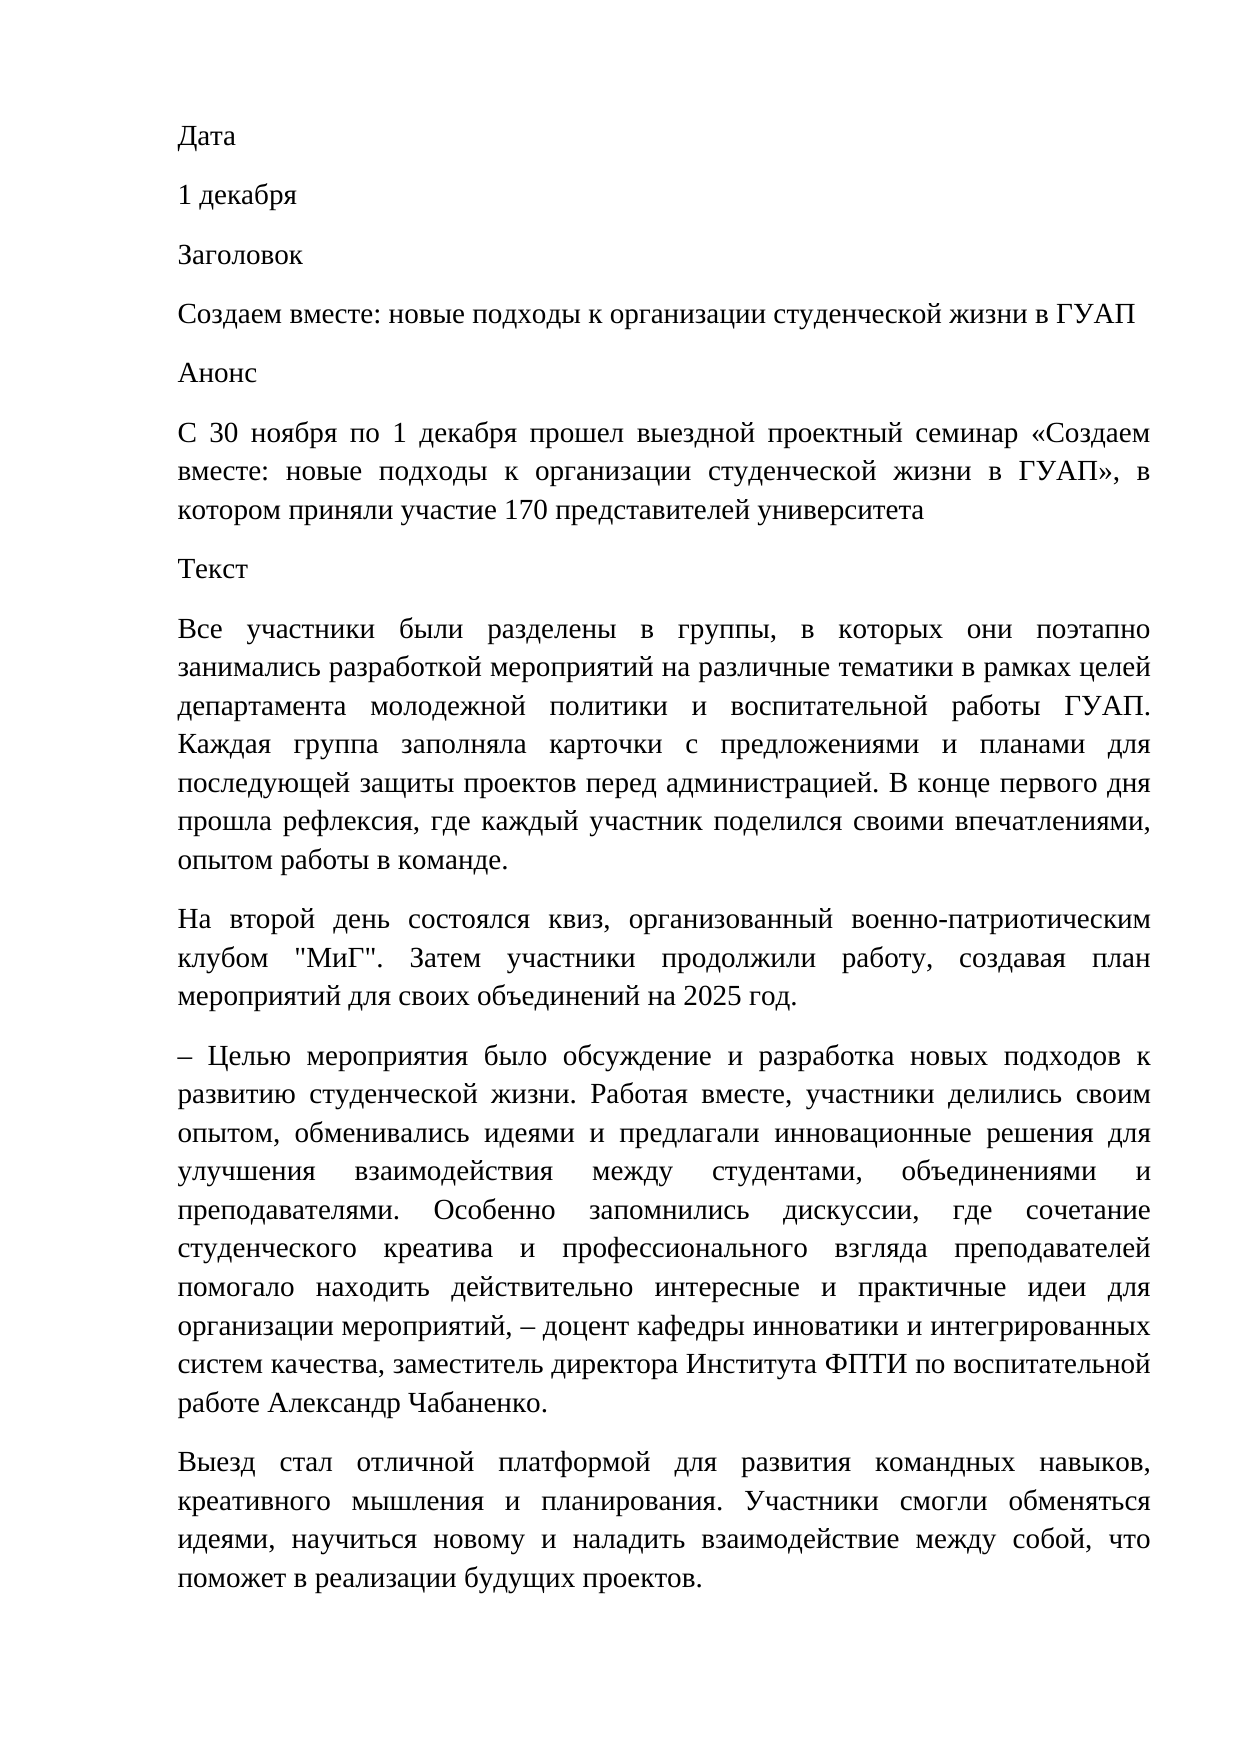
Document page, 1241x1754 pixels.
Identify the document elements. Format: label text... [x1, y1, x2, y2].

text Заголовок [177, 237, 1152, 270]
text На второй день состоялся квиз, организованный военно-патриотическим клубом "МиГ". Затем участники продолжили работу, создавая план мероприятий для своих объединений на 2025 год. [177, 901, 1152, 1012]
text Выезд стал отличной платформой для развития командных навыков, креативного мышления и планирования. Участники смогли обменяться идеями, научиться новому и наладить взаимодействие между собой, что поможет в реализации будущих проектов. [177, 1444, 1152, 1593]
text С 30 ноября по 1 декабря прошел выездной проектный семинар «Создаем вместе: новые подходы к организации студенческой жизни в ГУАП», в котором приняли участие 170 представителей университета [177, 415, 1152, 526]
text – Целью мероприятия было обсуждение и разработка новых подходов к развитию студенческой жизни. Работая вместе, участники делились своим опытом, обменивались идеями и предлагали инновационные решения для улучшения взаимодействия между студентами, объединениями и преподавателями. Особенно запомнились дискуссии, где сочетание студенческого креатива и профессионального взгляда преподавателей помогало находить действительно интересные и практичные идеи для организации мероприятий, – доцент кафедры инноватики и интегрированных систем качества, заместитель директора Института ФПТИ по воспитательной работе Александр Чабаненко. [177, 1038, 1152, 1418]
text Создаем вместе: новые подходы к организации студенческой жизни в ГУАП [177, 296, 1152, 330]
text Все участники были разделены в группы, в которых они поэтапно занимались разработкой мероприятий на различные тематики в рамках целей департамента молодежной политики и воспитательной работы ГУАП. Каждая группа заполняла карточки с предложениями и планами для последующей защиты проектов перед администрацией. В конце первого дня прошла рефлексия, где каждый участник поделился своими впечатлениями, опытом работы в команде. [177, 611, 1152, 876]
text Анонс [177, 356, 1152, 389]
text Текст [177, 551, 1152, 585]
text 1 декабря [177, 177, 1152, 211]
text Дата [177, 118, 1152, 152]
